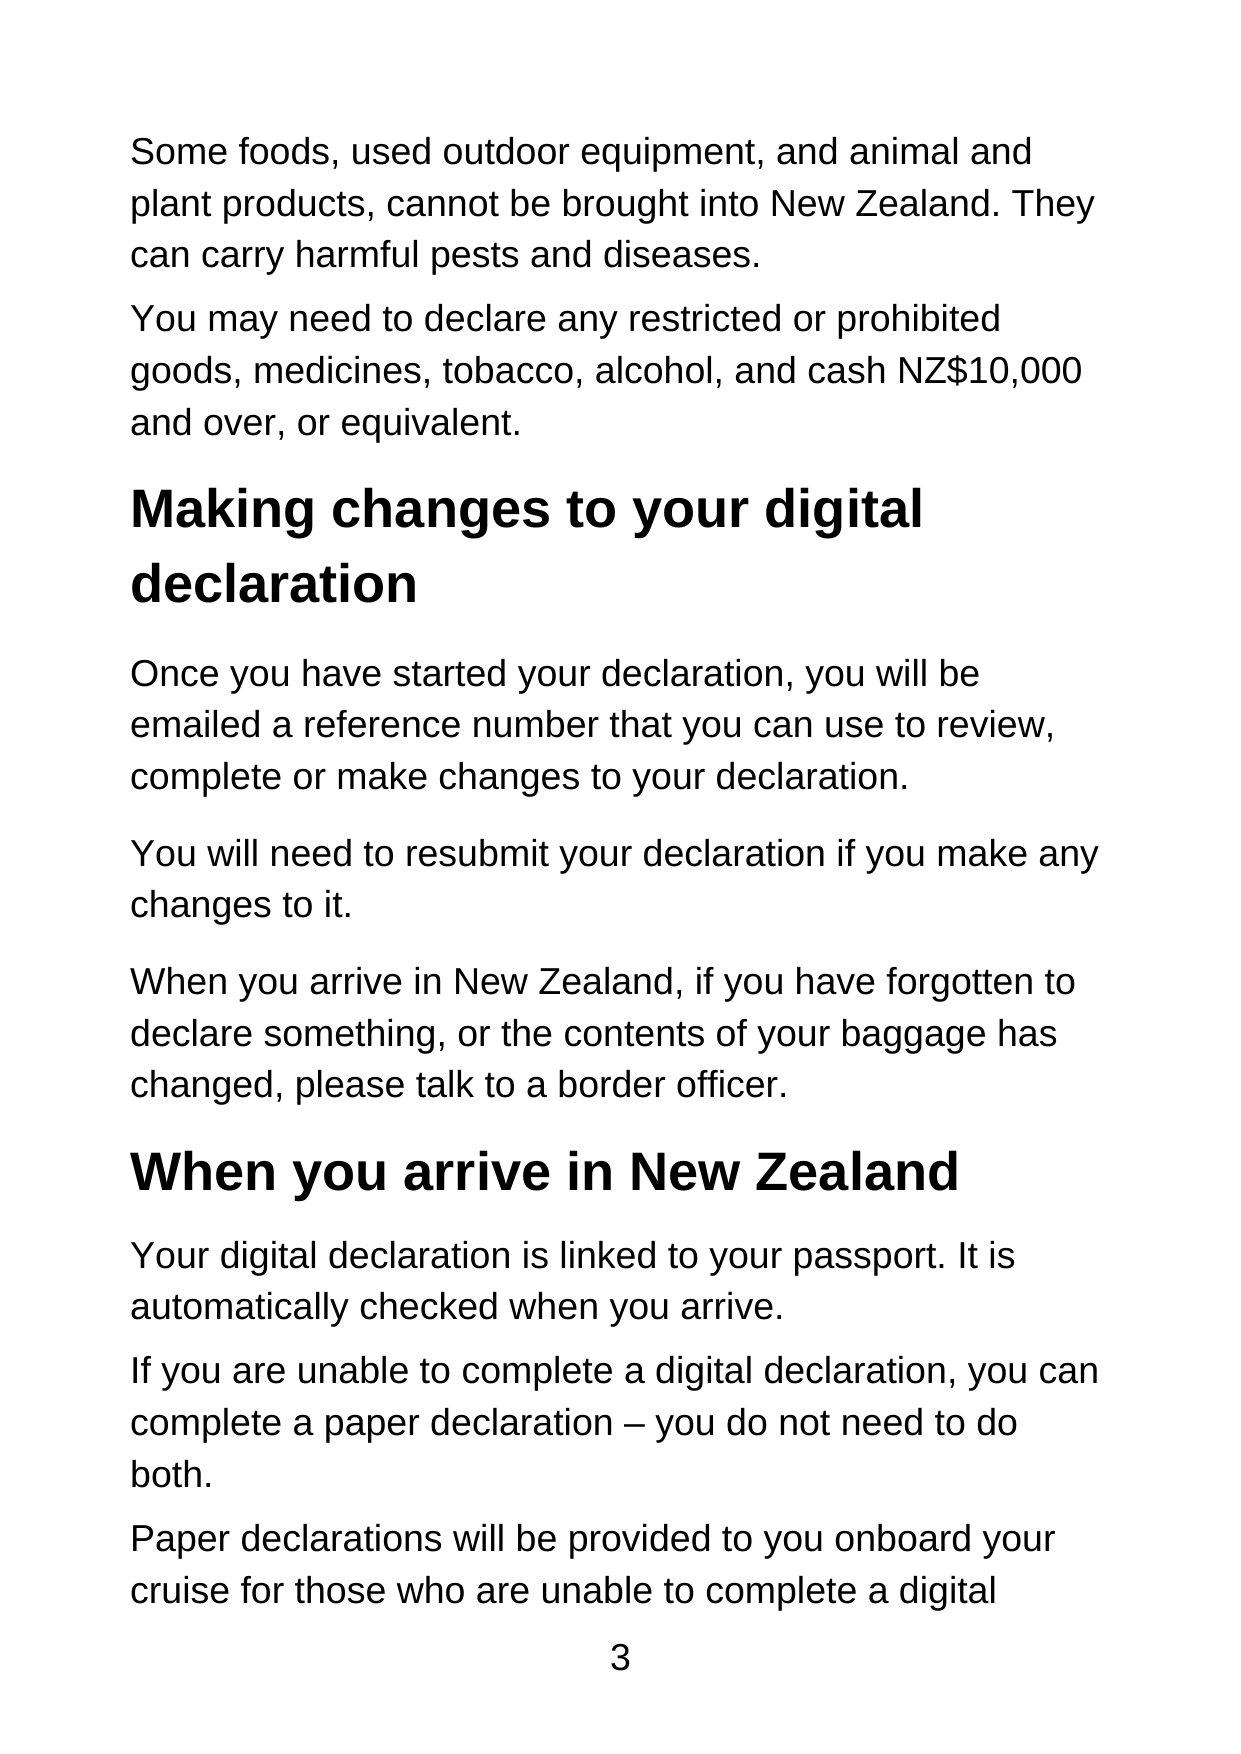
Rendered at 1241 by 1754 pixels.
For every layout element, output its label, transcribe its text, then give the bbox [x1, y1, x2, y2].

text If you are unable to complete a digital declaration, you can complete a paper declaration – you do not need to do both. [130, 1349, 1110, 1495]
text Some foods, used outdoor equipment, and animal and plant products, cannot be brought into New Zealand. They can carry harmful pests and diseases. [130, 129, 1110, 276]
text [130, 1516, 1110, 1611]
subtitle When you arrive in New Zealand, if you have forgotten to declare something, or the contents of your baggage has changed, please talk to a border officer. [130, 959, 1110, 1106]
subtitle Once you have started your declaration, you will be emailed a reference number that you can use to review, complete or make changes to your declaration. [130, 651, 1110, 797]
subtitle You will need to resubmit your declaration if you make any changes to it. [130, 831, 1110, 926]
subtitle When you arrive in New Zealand [130, 1139, 1110, 1202]
subtitle Making changes to your digital declaration [130, 477, 1110, 614]
text You may need to declare any restricted or prohibited goods, medicines, tobacco, alcohol, and cash NZ$10,000 and over, or equivalent. [130, 297, 1110, 443]
text Your digital declaration is linked to your passport. It is automatically checked when you arrive. [130, 1233, 1110, 1328]
